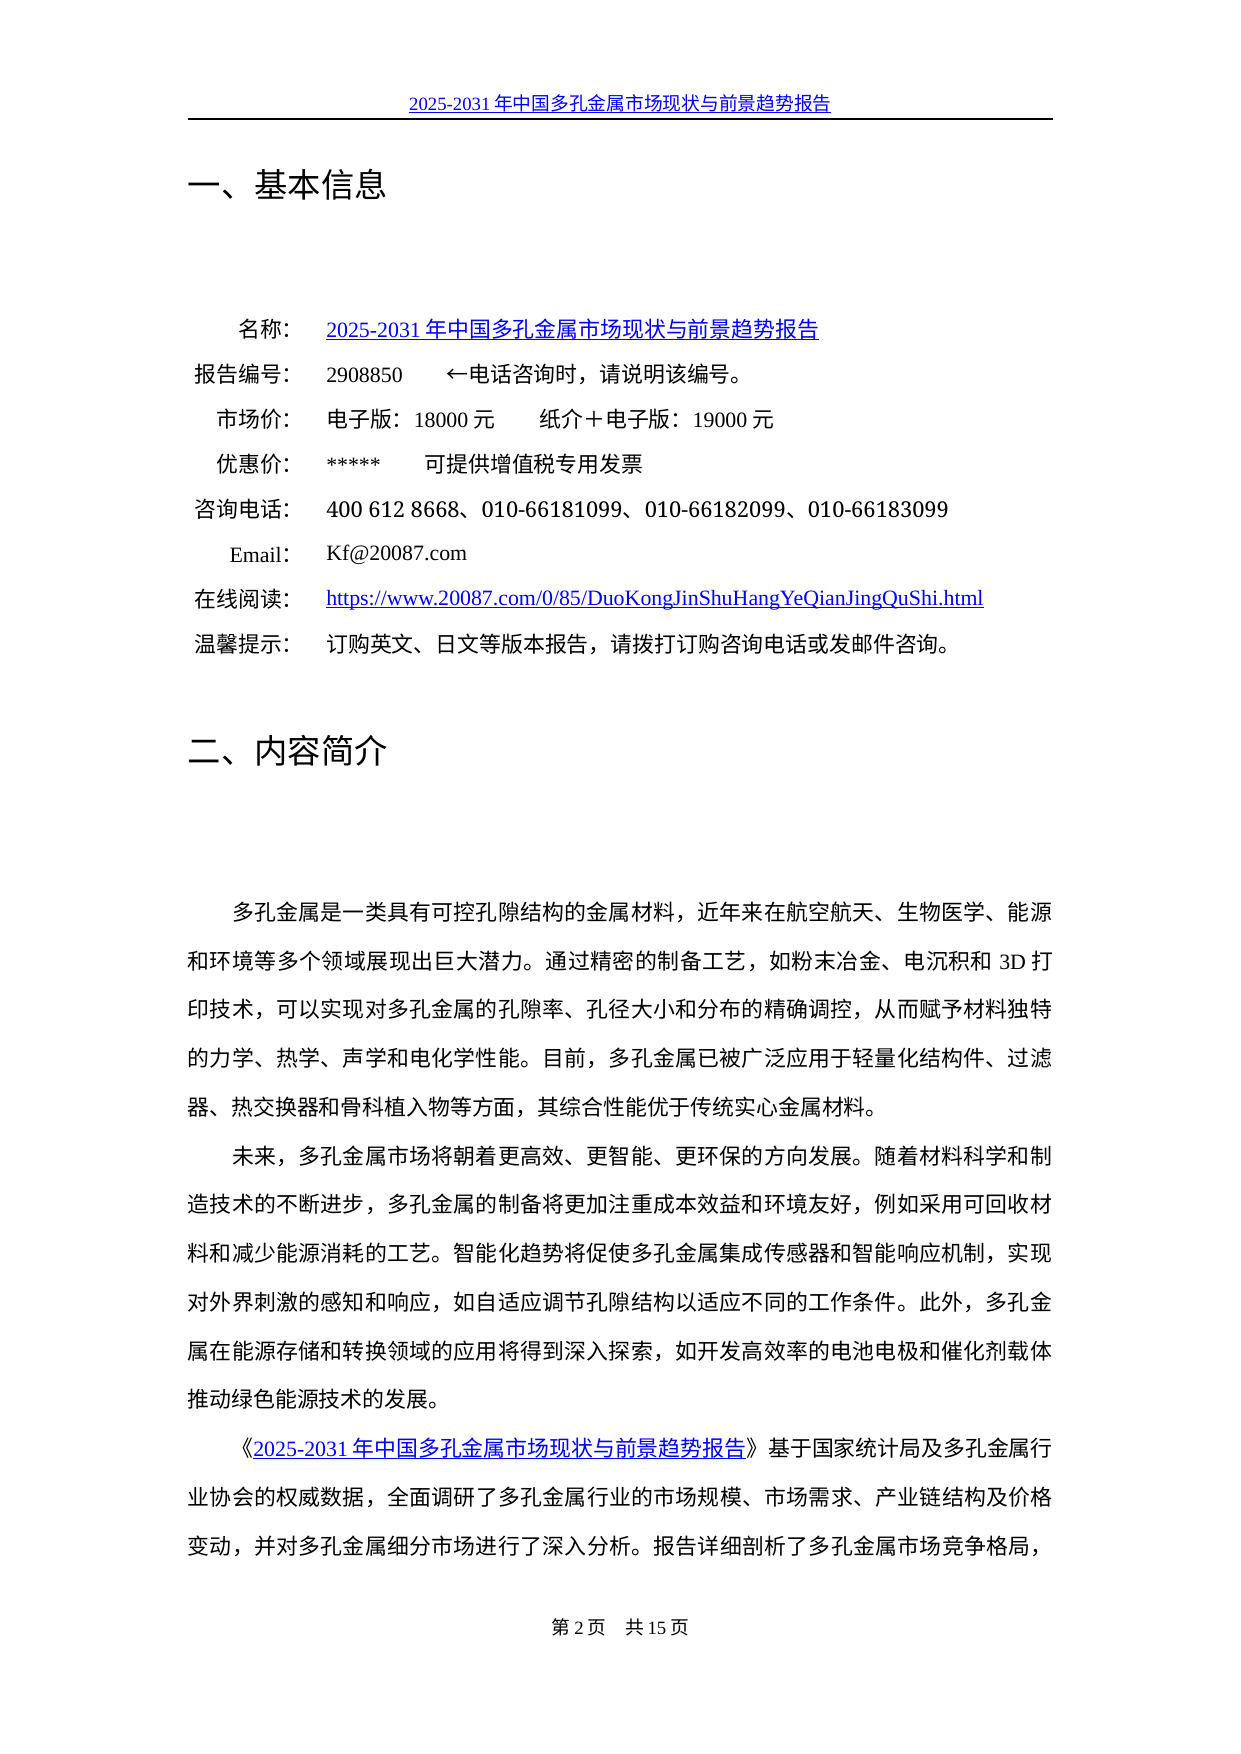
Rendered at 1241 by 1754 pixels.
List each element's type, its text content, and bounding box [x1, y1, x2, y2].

table_cell [315, 582, 1073, 627]
table_cell 2908850 ←电话咨询时，请说明该编号。 [315, 357, 1073, 402]
table_cell 订购英文、日文等版本报告，请拨打订购咨询电话或发邮件咨询。 [315, 627, 1073, 672]
table_cell 电子版：18000 元 纸介＋电子版：19000 元 [315, 402, 1073, 447]
title 一、基本信息 [187, 150, 1053, 215]
table_cell 在线阅读： [167, 582, 315, 627]
table_cell Kf@20087.com [315, 537, 1073, 582]
table_cell 市场价： [167, 402, 315, 447]
table_cell 400 612 8668、010-66181099、010-66182099、010-66183099 [315, 492, 1073, 537]
table_cell Email： [167, 537, 315, 582]
title 二、内容简介 [187, 717, 1053, 782]
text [187, 894, 1053, 1561]
table_cell 报告编号： [167, 357, 315, 402]
table_header 2025-2031年中国多孔金属市场现状与前景趋势报告 [315, 312, 1073, 357]
table_cell ***** 可提供增值税专用发票 [315, 447, 1073, 492]
table_cell 温馨提示： [167, 627, 315, 672]
table_cell 咨询电话： [167, 492, 315, 537]
table_cell 优惠价： [167, 447, 315, 492]
table_header 名称： [167, 312, 315, 357]
